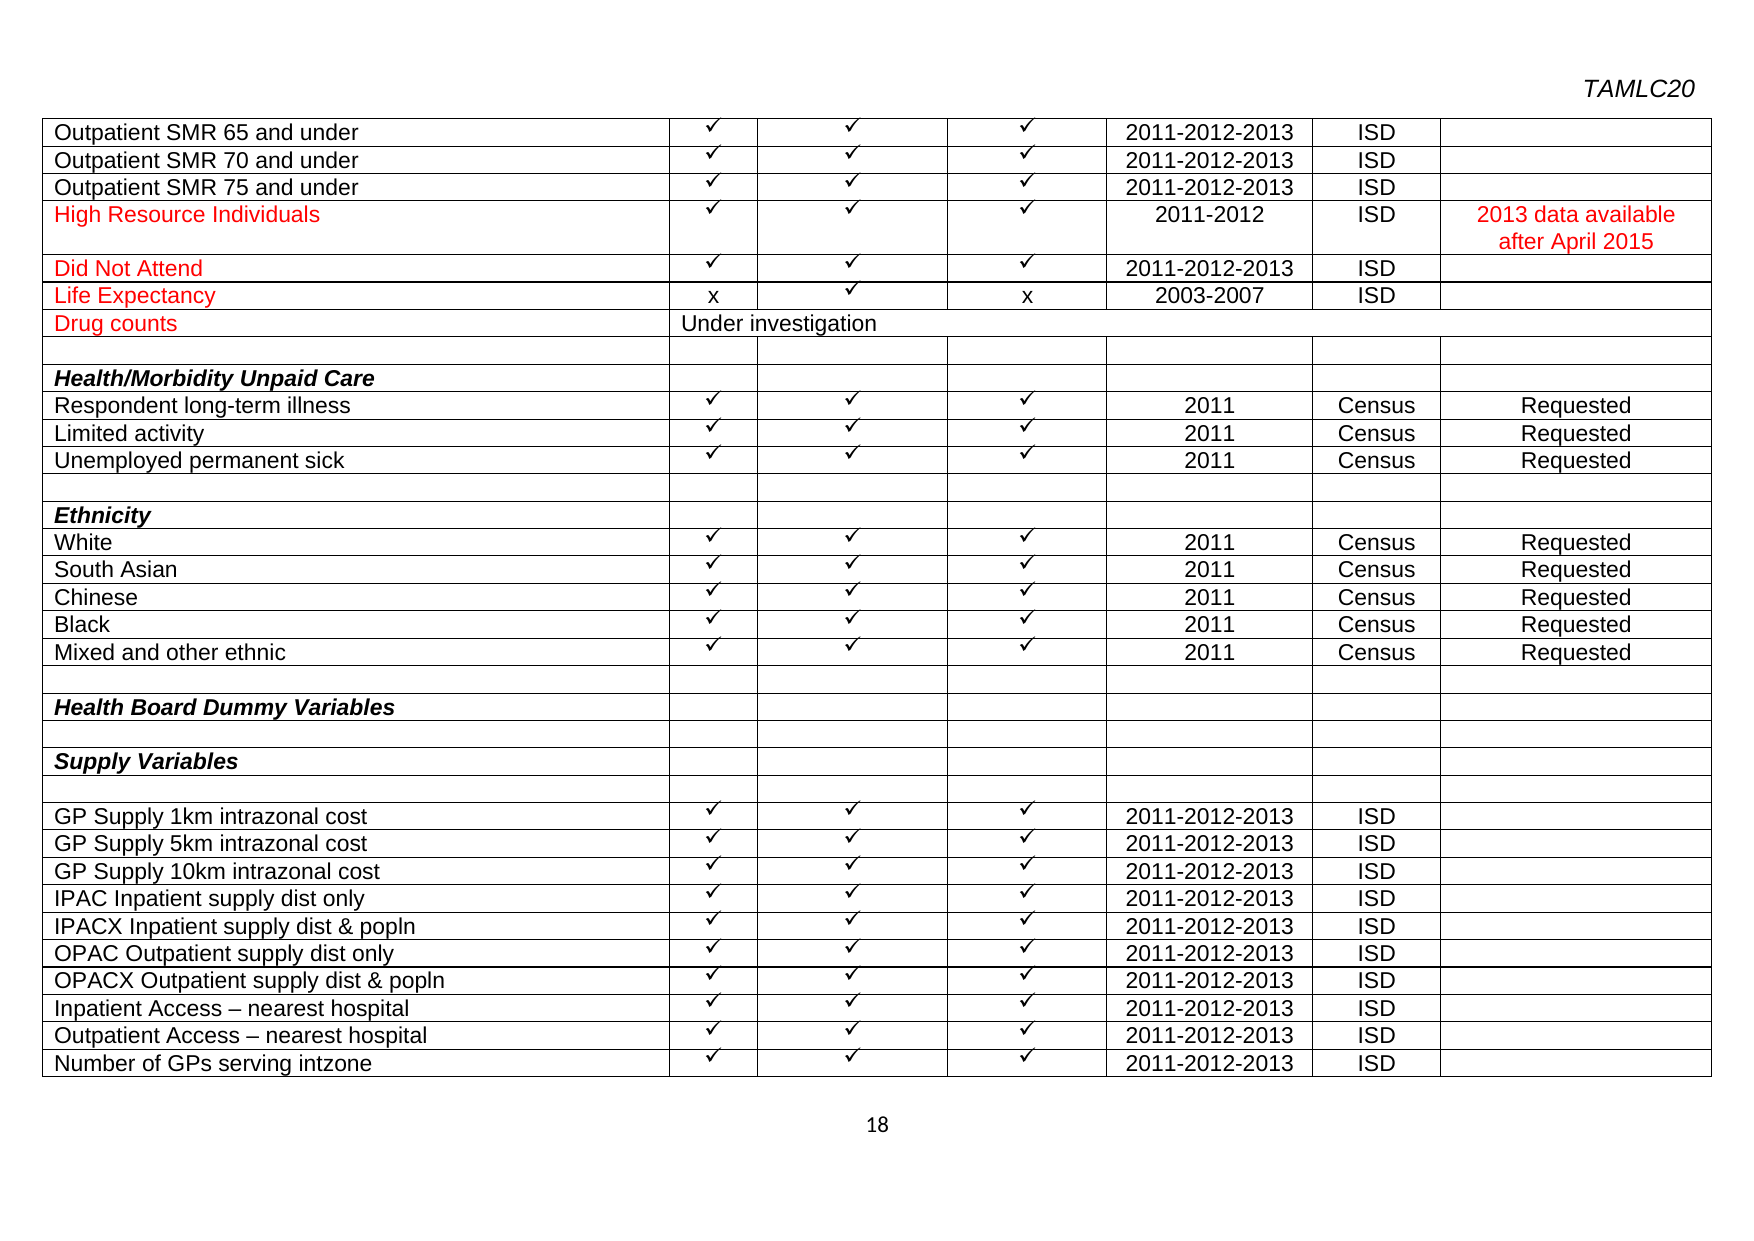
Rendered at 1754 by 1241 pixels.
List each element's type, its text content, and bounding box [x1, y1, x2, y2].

table_cell [758, 529, 947, 555]
table_cell [1107, 666, 1312, 692]
table_cell [1441, 502, 1711, 528]
table_cell [948, 447, 1106, 473]
table_cell ISD [1313, 940, 1440, 966]
table_cell Census [1313, 639, 1440, 665]
table_cell [43, 666, 669, 692]
table_cell 2011-2012-2013 [1107, 255, 1312, 281]
table_cell [758, 995, 947, 1021]
table_cell [758, 283, 947, 309]
table_cell [1441, 365, 1711, 391]
table_cell Ethnicity [43, 502, 669, 528]
table_cell [758, 447, 947, 473]
table_cell [948, 392, 1106, 418]
table_cell [1441, 913, 1711, 939]
table_cell 2011-2012-2013 [1107, 830, 1312, 857]
table_cell Census [1313, 392, 1440, 418]
table_cell Requested [1441, 420, 1711, 446]
table_cell [948, 420, 1106, 446]
table_cell [1107, 721, 1312, 747]
table_cell [758, 201, 947, 254]
table_cell [670, 776, 757, 802]
table_cell 2011-2012-2013 [1107, 174, 1312, 200]
table_cell 2011-2012-2013 [1107, 803, 1312, 829]
table_cell 2011 [1107, 639, 1312, 665]
table_cell High Resource Individuals [43, 201, 669, 254]
table_cell [948, 147, 1106, 173]
table_cell [948, 474, 1106, 501]
table_cell [1313, 666, 1440, 692]
table_cell [948, 885, 1106, 912]
table_cell 2013 data available after April 2015 [1441, 201, 1711, 254]
table_cell IPACX Inpatient supply dist & popln [43, 913, 669, 939]
table_cell [758, 337, 947, 364]
table_cell [1313, 694, 1440, 720]
table_cell Requested [1441, 556, 1711, 583]
table_cell [670, 940, 757, 966]
table_cell [1313, 365, 1440, 391]
table_cell [948, 119, 1106, 146]
table_cell 2011-2012-2013 [1107, 913, 1312, 939]
table_cell [670, 1050, 757, 1076]
table_cell ISD [1313, 201, 1440, 254]
table_cell [1441, 803, 1711, 829]
table_cell [948, 940, 1106, 966]
table_cell 2011-2012-2013 [1107, 968, 1312, 994]
table_cell [1107, 474, 1312, 501]
table_cell Under investigation [670, 310, 1711, 336]
table_cell [948, 502, 1106, 528]
table_cell ISD [1313, 1022, 1440, 1048]
table_cell [1441, 147, 1711, 173]
table_cell Health/Morbidity Unpaid Care [43, 365, 669, 391]
table_cell [670, 1022, 757, 1048]
table_cell [1313, 474, 1440, 501]
table_cell Outpatient SMR 75 and under [43, 174, 669, 200]
table_cell [670, 420, 757, 446]
table_cell [670, 913, 757, 939]
table_cell [670, 885, 757, 912]
table_cell [948, 913, 1106, 939]
table_cell [1441, 885, 1711, 912]
table_cell [1441, 666, 1711, 692]
table_cell [1107, 365, 1312, 391]
table_cell [670, 858, 757, 884]
table_cell Census [1313, 611, 1440, 638]
table_cell [1313, 337, 1440, 364]
table_cell [948, 694, 1106, 720]
table_cell [1441, 748, 1711, 774]
table_cell [758, 502, 947, 528]
table_cell [1441, 1050, 1711, 1076]
table_cell [758, 830, 947, 857]
table_cell Unemployed permanent sick [43, 447, 669, 473]
table_cell 2011-2012-2013 [1107, 995, 1312, 1021]
table_cell [948, 1022, 1106, 1048]
table_cell GP Supply 5km intrazonal cost [43, 830, 669, 857]
table_cell [1107, 748, 1312, 774]
table_cell [1441, 337, 1711, 364]
table_cell [670, 147, 757, 173]
table_cell [948, 584, 1106, 610]
table_cell GP Supply 1km intrazonal cost [43, 803, 669, 829]
table_cell [1441, 968, 1711, 994]
table_cell [43, 721, 669, 747]
table_cell [758, 858, 947, 884]
table_cell [1441, 995, 1711, 1021]
table_cell ISD [1313, 147, 1440, 173]
table_cell [758, 639, 947, 665]
table_cell [670, 365, 757, 391]
table_cell [758, 666, 947, 692]
table_cell [670, 721, 757, 747]
table_cell 2011 [1107, 392, 1312, 418]
table_cell [670, 447, 757, 473]
table_cell [670, 502, 757, 528]
table_cell [758, 968, 947, 994]
table_cell [948, 365, 1106, 391]
table_cell ISD [1313, 830, 1440, 857]
table_cell x [670, 283, 757, 309]
table_cell Census [1313, 584, 1440, 610]
table_cell [1313, 776, 1440, 802]
table_cell [1441, 776, 1711, 802]
table_cell [670, 529, 757, 555]
table_cell Did Not Attend [43, 255, 669, 281]
table_cell [948, 776, 1106, 802]
table_cell [670, 666, 757, 692]
table_cell [1313, 748, 1440, 774]
table_cell Requested [1441, 529, 1711, 555]
table_cell Life Expectancy [43, 283, 669, 309]
table_cell [948, 721, 1106, 747]
table_cell Limited activity [43, 420, 669, 446]
table_cell [670, 337, 757, 364]
table_cell [758, 611, 947, 638]
table_cell ISD [1313, 885, 1440, 912]
table_cell [948, 830, 1106, 857]
table_cell [758, 803, 947, 829]
table_cell 2011-2012 [1107, 201, 1312, 254]
table_cell [948, 174, 1106, 200]
table_cell ISD [1313, 995, 1440, 1021]
table_cell [670, 995, 757, 1021]
table_cell [670, 830, 757, 857]
table_cell [948, 666, 1106, 692]
table_cell 2011 [1107, 584, 1312, 610]
table_cell Outpatient SMR 65 and under [43, 119, 669, 146]
table_cell [1441, 255, 1711, 281]
table_cell Census [1313, 447, 1440, 473]
table_cell 2011-2012-2013 [1107, 147, 1312, 173]
table_cell [1441, 721, 1711, 747]
table_cell Outpatient SMR 70 and under [43, 147, 669, 173]
table_cell [1441, 694, 1711, 720]
table_cell White [43, 529, 669, 555]
table_cell [758, 885, 947, 912]
table_cell [758, 392, 947, 418]
table_cell 2011-2012-2013 [1107, 1050, 1312, 1076]
table_cell [758, 748, 947, 774]
table_cell [948, 255, 1106, 281]
table_cell [43, 776, 669, 802]
table_cell [948, 639, 1106, 665]
table_cell [670, 474, 757, 501]
table_cell GP Supply 10km intrazonal cost [43, 858, 669, 884]
table_cell [948, 1050, 1106, 1076]
table_cell [670, 392, 757, 418]
table_cell Census [1313, 420, 1440, 446]
table_cell 2011 [1107, 447, 1312, 473]
table_cell ISD [1313, 1050, 1440, 1076]
table_cell [1441, 283, 1711, 309]
table_cell OPAC Outpatient supply dist only [43, 940, 669, 966]
table_cell ISD [1313, 174, 1440, 200]
table_cell [948, 611, 1106, 638]
table_cell [758, 1022, 947, 1048]
table_cell Requested [1441, 584, 1711, 610]
table_cell [948, 556, 1106, 583]
table_cell 2011 [1107, 529, 1312, 555]
table_cell Requested [1441, 639, 1711, 665]
table_cell [758, 420, 947, 446]
table_cell OPACX Outpatient supply dist & popln [43, 968, 669, 994]
table_cell ISD [1313, 913, 1440, 939]
table_cell [1107, 694, 1312, 720]
table_cell [670, 119, 757, 146]
table_cell [1441, 119, 1711, 146]
table_cell ISD [1313, 119, 1440, 146]
table_cell Respondent long-term illness [43, 392, 669, 418]
table_cell [758, 556, 947, 583]
table_cell Requested [1441, 392, 1711, 418]
table_cell [670, 803, 757, 829]
table_cell [758, 776, 947, 802]
table_cell [758, 119, 947, 146]
table_cell [758, 474, 947, 501]
table_cell [670, 968, 757, 994]
table_cell [1441, 1022, 1711, 1048]
table_cell Mixed and other ethnic [43, 639, 669, 665]
table_cell [948, 858, 1106, 884]
table_cell Outpatient Access – nearest hospital [43, 1022, 669, 1048]
table_cell 2011 [1107, 420, 1312, 446]
table_cell [948, 337, 1106, 364]
table_cell 2011 [1107, 611, 1312, 638]
table_cell [948, 529, 1106, 555]
table_cell [670, 748, 757, 774]
table_cell ISD [1313, 858, 1440, 884]
table_cell [1441, 174, 1711, 200]
table_cell Number of GPs serving intzone [43, 1050, 669, 1076]
table_cell 2011-2012-2013 [1107, 940, 1312, 966]
table_cell [758, 147, 947, 173]
table_cell 2011-2012-2013 [1107, 119, 1312, 146]
table_cell [1313, 721, 1440, 747]
table_cell ISD [1313, 968, 1440, 994]
table_cell Supply Variables [43, 748, 669, 774]
table_cell [670, 694, 757, 720]
table_cell [1441, 940, 1711, 966]
table_cell [670, 639, 757, 665]
table_cell [1441, 830, 1711, 857]
table_cell [758, 584, 947, 610]
table_cell ISD [1313, 255, 1440, 281]
table_cell [670, 255, 757, 281]
table_cell [670, 174, 757, 200]
table_cell [948, 748, 1106, 774]
table_cell [1313, 502, 1440, 528]
table_cell [758, 913, 947, 939]
table_cell 2011-2012-2013 [1107, 858, 1312, 884]
table_cell Health Board Dummy Variables [43, 694, 669, 720]
table_cell Requested [1441, 611, 1711, 638]
table_cell Census [1313, 556, 1440, 583]
table_cell ISD [1313, 803, 1440, 829]
table_cell [1107, 776, 1312, 802]
table_cell [948, 803, 1106, 829]
table_cell Drug counts [43, 310, 669, 336]
table_cell [670, 611, 757, 638]
table_cell 2011-2012-2013 [1107, 1022, 1312, 1048]
table_cell Inpatient Access – nearest hospital [43, 995, 669, 1021]
table_cell [1441, 474, 1711, 501]
table_cell 2011 [1107, 556, 1312, 583]
table_cell [670, 584, 757, 610]
table_cell [758, 174, 947, 200]
table_cell [758, 694, 947, 720]
table_cell [948, 968, 1106, 994]
table_cell Requested [1441, 447, 1711, 473]
table_cell [670, 201, 757, 254]
table_cell ISD [1313, 283, 1440, 309]
table_cell [758, 940, 947, 966]
table_cell Chinese [43, 584, 669, 610]
table_cell [1107, 502, 1312, 528]
table_cell 2003-2007 [1107, 283, 1312, 309]
table_cell Black [43, 611, 669, 638]
table_cell [1107, 337, 1312, 364]
table_cell [948, 201, 1106, 254]
table_cell 2011-2012-2013 [1107, 885, 1312, 912]
table_cell [758, 721, 947, 747]
table_cell IPAC Inpatient supply dist only [43, 885, 669, 912]
table_cell [758, 365, 947, 391]
table_cell [1441, 858, 1711, 884]
table_cell [948, 995, 1106, 1021]
table_cell [43, 474, 669, 501]
table_cell [43, 337, 669, 364]
table_cell [758, 255, 947, 281]
table_cell South Asian [43, 556, 669, 583]
table_cell [758, 1050, 947, 1076]
table_cell Census [1313, 529, 1440, 555]
table_cell [670, 556, 757, 583]
table_cell x [948, 283, 1106, 309]
